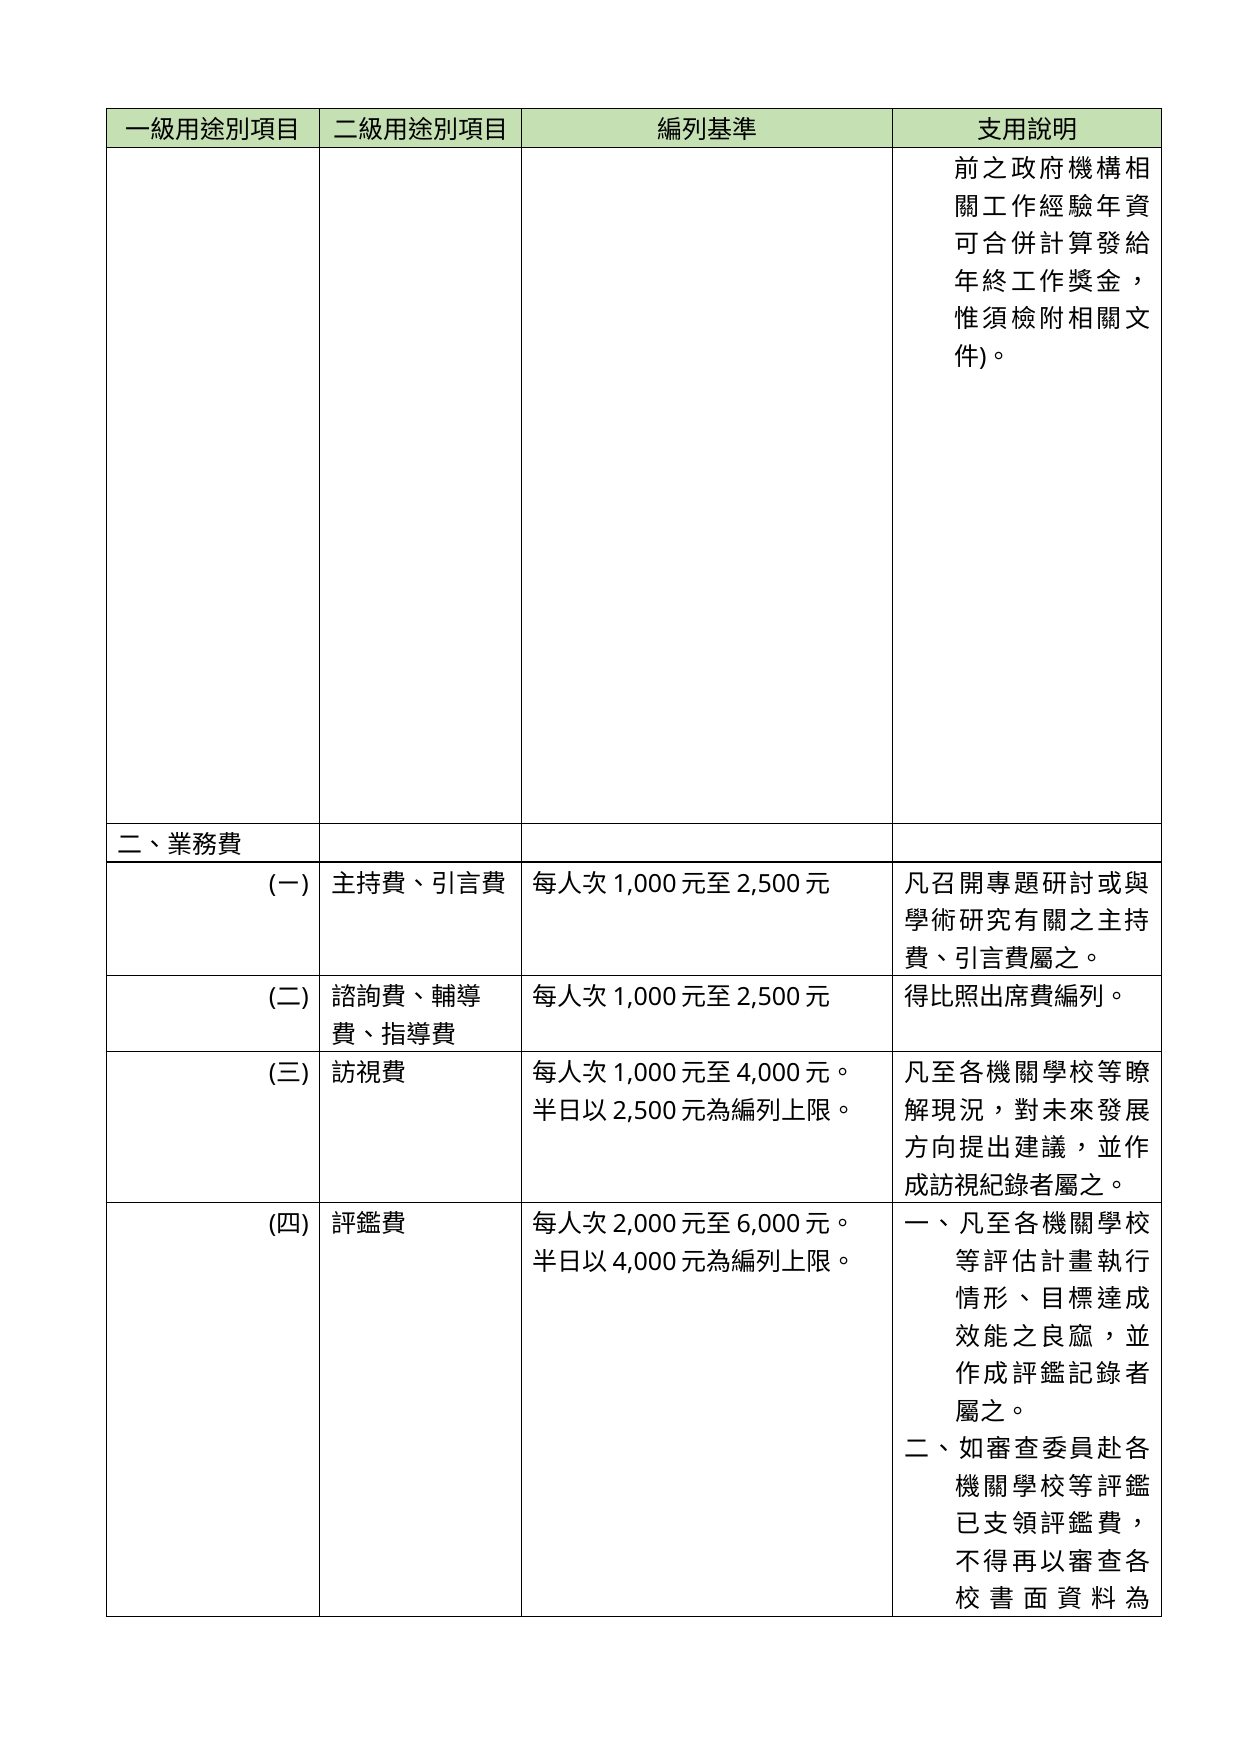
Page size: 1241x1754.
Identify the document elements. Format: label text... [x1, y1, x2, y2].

table_cell 二、業務費 [107, 824, 319, 861]
table_cell [522, 148, 892, 823]
table_cell 得比照出席費編列。 [893, 976, 1161, 1051]
table_cell [320, 148, 521, 823]
table_cell 每人次2,000元至6,000元。 半日以4,000元為編列上限。 [522, 1203, 892, 1616]
table_cell (三) [107, 1052, 319, 1202]
table_cell 評鑑費 [320, 1203, 521, 1616]
table_cell 每人次1,000元至4,000元。 半日以2,500元為編列上限。 [522, 1052, 892, 1202]
table_header 二級用途別項目 [320, 109, 521, 147]
table_header 支用說明 [893, 109, 1161, 147]
table_cell 主持費、引言費 [320, 863, 521, 975]
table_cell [893, 1203, 1161, 1616]
table_cell (四) [107, 1203, 319, 1616]
table_cell [320, 824, 521, 861]
table_cell (ㄧ) [107, 863, 319, 975]
table_cell (二) [107, 976, 319, 1051]
table_cell [107, 148, 319, 823]
table_header 一級用途別項目 [107, 109, 319, 147]
table_cell 每人次1,000元至2,500元 [522, 863, 892, 975]
table_cell 每人次1,000元至2,500元 [522, 976, 892, 1051]
table_cell 諮詢費、輔導費、指導費 [320, 976, 521, 1051]
table_cell [893, 824, 1161, 861]
table_header 編列基準 [522, 109, 892, 147]
table_cell 凡召開專題研討或與學術研究有關之主持費、引言費屬之。 [893, 863, 1161, 975]
table_cell 訪視費 [320, 1052, 521, 1202]
table_cell [522, 824, 892, 861]
table_cell 凡至各機關學校等瞭解現況，對未來發展方向提出建議，並作成訪視紀錄者屬之。 [893, 1052, 1161, 1202]
